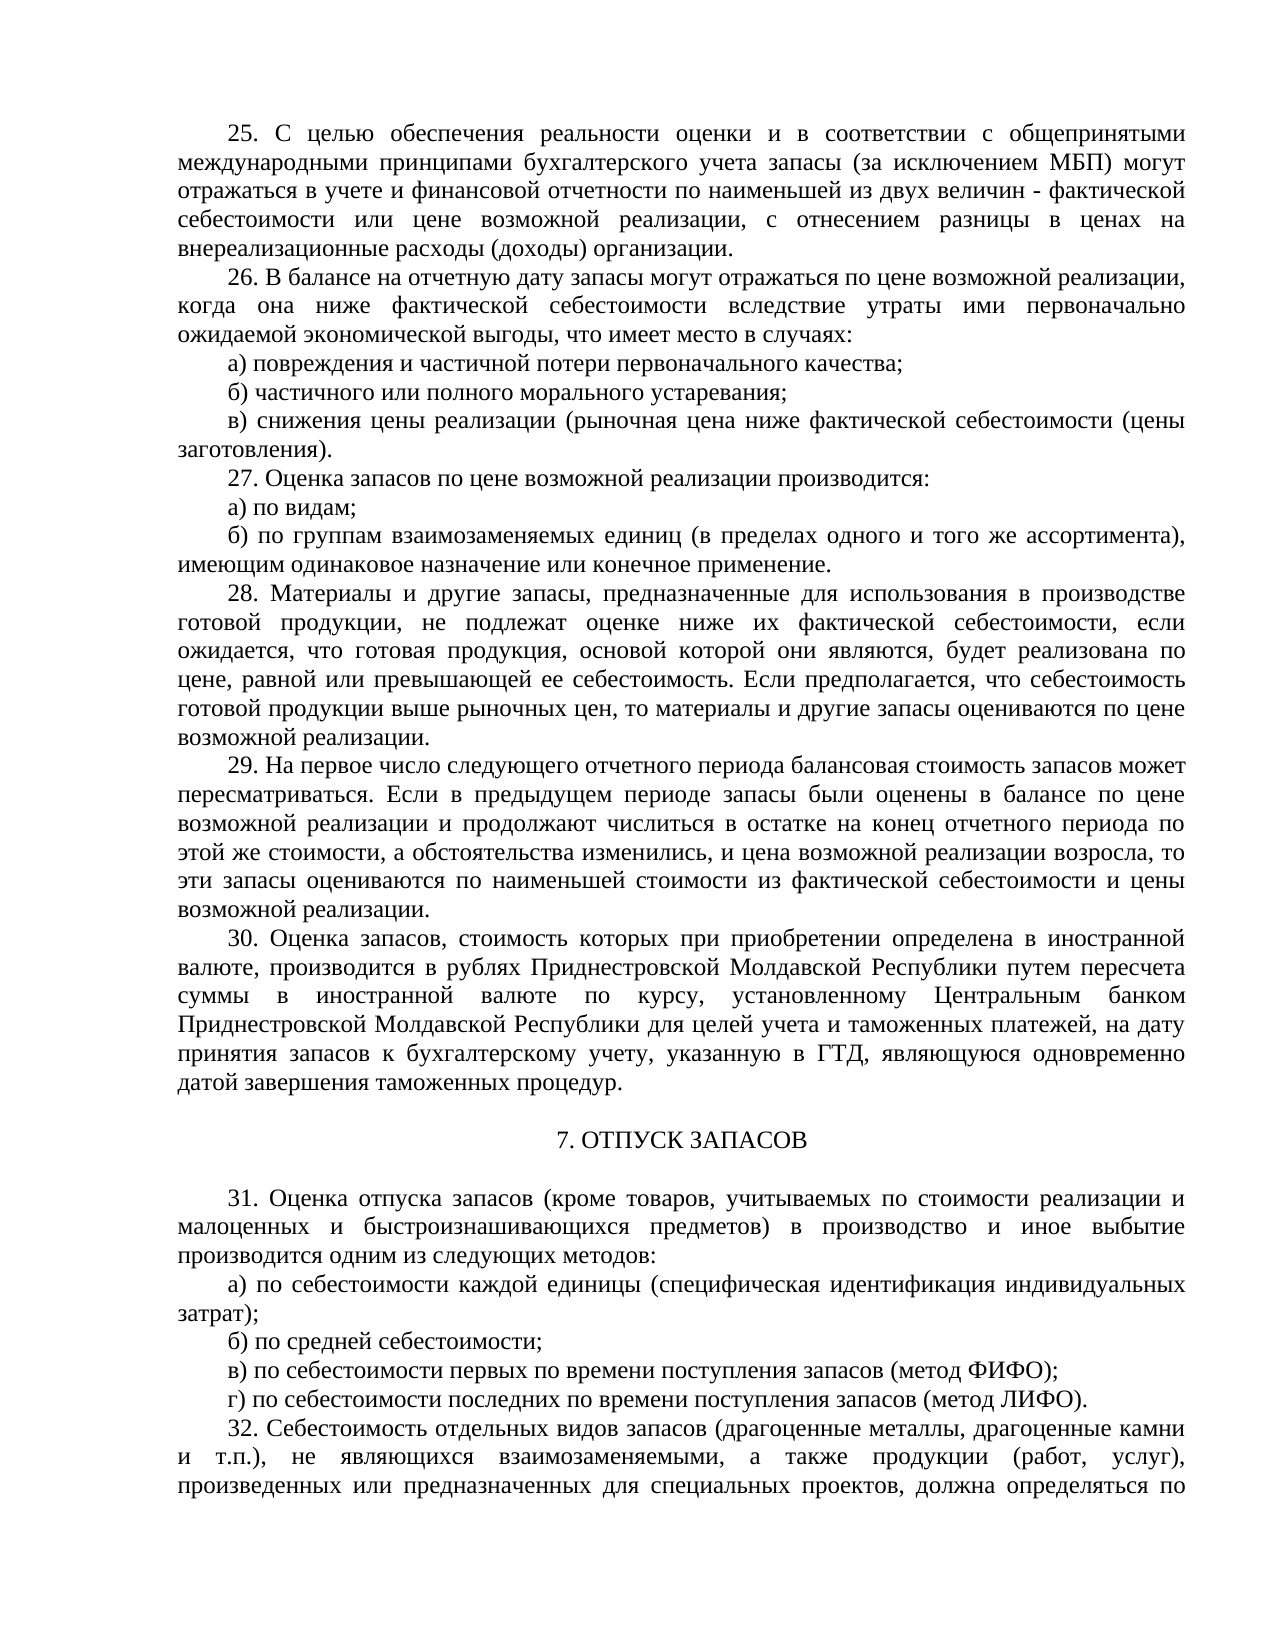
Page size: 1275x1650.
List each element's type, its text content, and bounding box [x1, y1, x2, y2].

text б) частичного или полного морального устаревания; [177, 377, 1186, 406]
text 30. Оценка запасов, стоимость которых при приобретении определена в иностранной валюте, производится в рублях Приднестровской Молдавской Республики путем пересчета суммы в иностранной валюте по курсу, установленному Центральным банком Приднестровской Молдавской Республики для целей учета и таможенных платежей, на дату принятия запасов к бухгалтерскому учету, указанную в ГТД, являющуюся одновременно датой завершения таможенных процедур. [177, 923, 1186, 1096]
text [177, 1413, 1186, 1499]
text г) по себестоимости последних по времени поступления запасов (метод ЛИФО). [177, 1384, 1186, 1413]
text 28. Материалы и другие запасы, предназначенные для использования в производстве готовой продукции, не подлежат оценке ниже их фактической себестоимости, если ожидается, что готовая продукция, основой которой они являются, будет реализована по цене, равной или превышающей ее себестоимость. Если предполагается, что себестоимость готовой продукции выше рыночных цен, то материалы и другие запасы оцениваются по цене возможной реализации. [177, 578, 1186, 751]
text в) снижения цены реализации (рыночная цена ниже фактической себестоимости (цены заготовления). [177, 406, 1186, 463]
text а) по видам; [177, 492, 1186, 521]
text 29. На первое число следующего отчетного периода балансовая стоимость запасов может пересматриваться. Если в предыдущем периоде запасы были оценены в балансе по цене возможной реализации и продолжают числиться в остатке на конец отчетного периода по этой же стоимости, а обстоятельства изменились, и цена возможной реализации возросла, то эти запасы оцениваются по наименьшей стоимости из фактической себестоимости и цены возможной реализации. [177, 751, 1186, 923]
text б) по группам взаимозаменяемых единиц (в пределах одного и того же ассортимента), имеющим одинаковое назначение или конечное применение. [177, 521, 1186, 578]
text 7. ОТПУСК ЗАПАСОВ [177, 1125, 1186, 1153]
text 27. Оценка запасов по цене возможной реализации производится: [177, 463, 1186, 492]
text а) повреждения и частичной потери первоначального качества; [177, 348, 1186, 377]
text в) по себестоимости первых по времени поступления запасов (метод ФИФО); [177, 1355, 1186, 1384]
text 31. Оценка отпуска запасов (кроме товаров, учитываемых по стоимости реализации и малоценных и быстроизнашивающихся предметов) в производство и иное выбытие производится одним из следующих методов: [177, 1183, 1186, 1269]
text 25. С целью обеспечения реальности оценки и в соответствии с общепринятыми международными принципами бухгалтерского учета запасы (за исключением МБП) могут отражаться в учете и финансовой отчетности по наименьшей из двух величин - фактической себестоимости или цене возможной реализации, с отнесением разницы в ценах на внереализационные расходы (доходы) организации. [177, 118, 1186, 262]
text а) по себестоимости каждой единицы (специфическая идентификация индивидуальных затрат); [177, 1269, 1186, 1326]
text б) по средней себестоимости; [177, 1326, 1186, 1355]
text 26. В балансе на отчетную дату запасы могут отражаться по цене возможной реализации, когда она ниже фактической себестоимости вследствие утраты ими первоначально ожидаемой экономической выгоды, что имеет место в случаях: [177, 262, 1186, 348]
